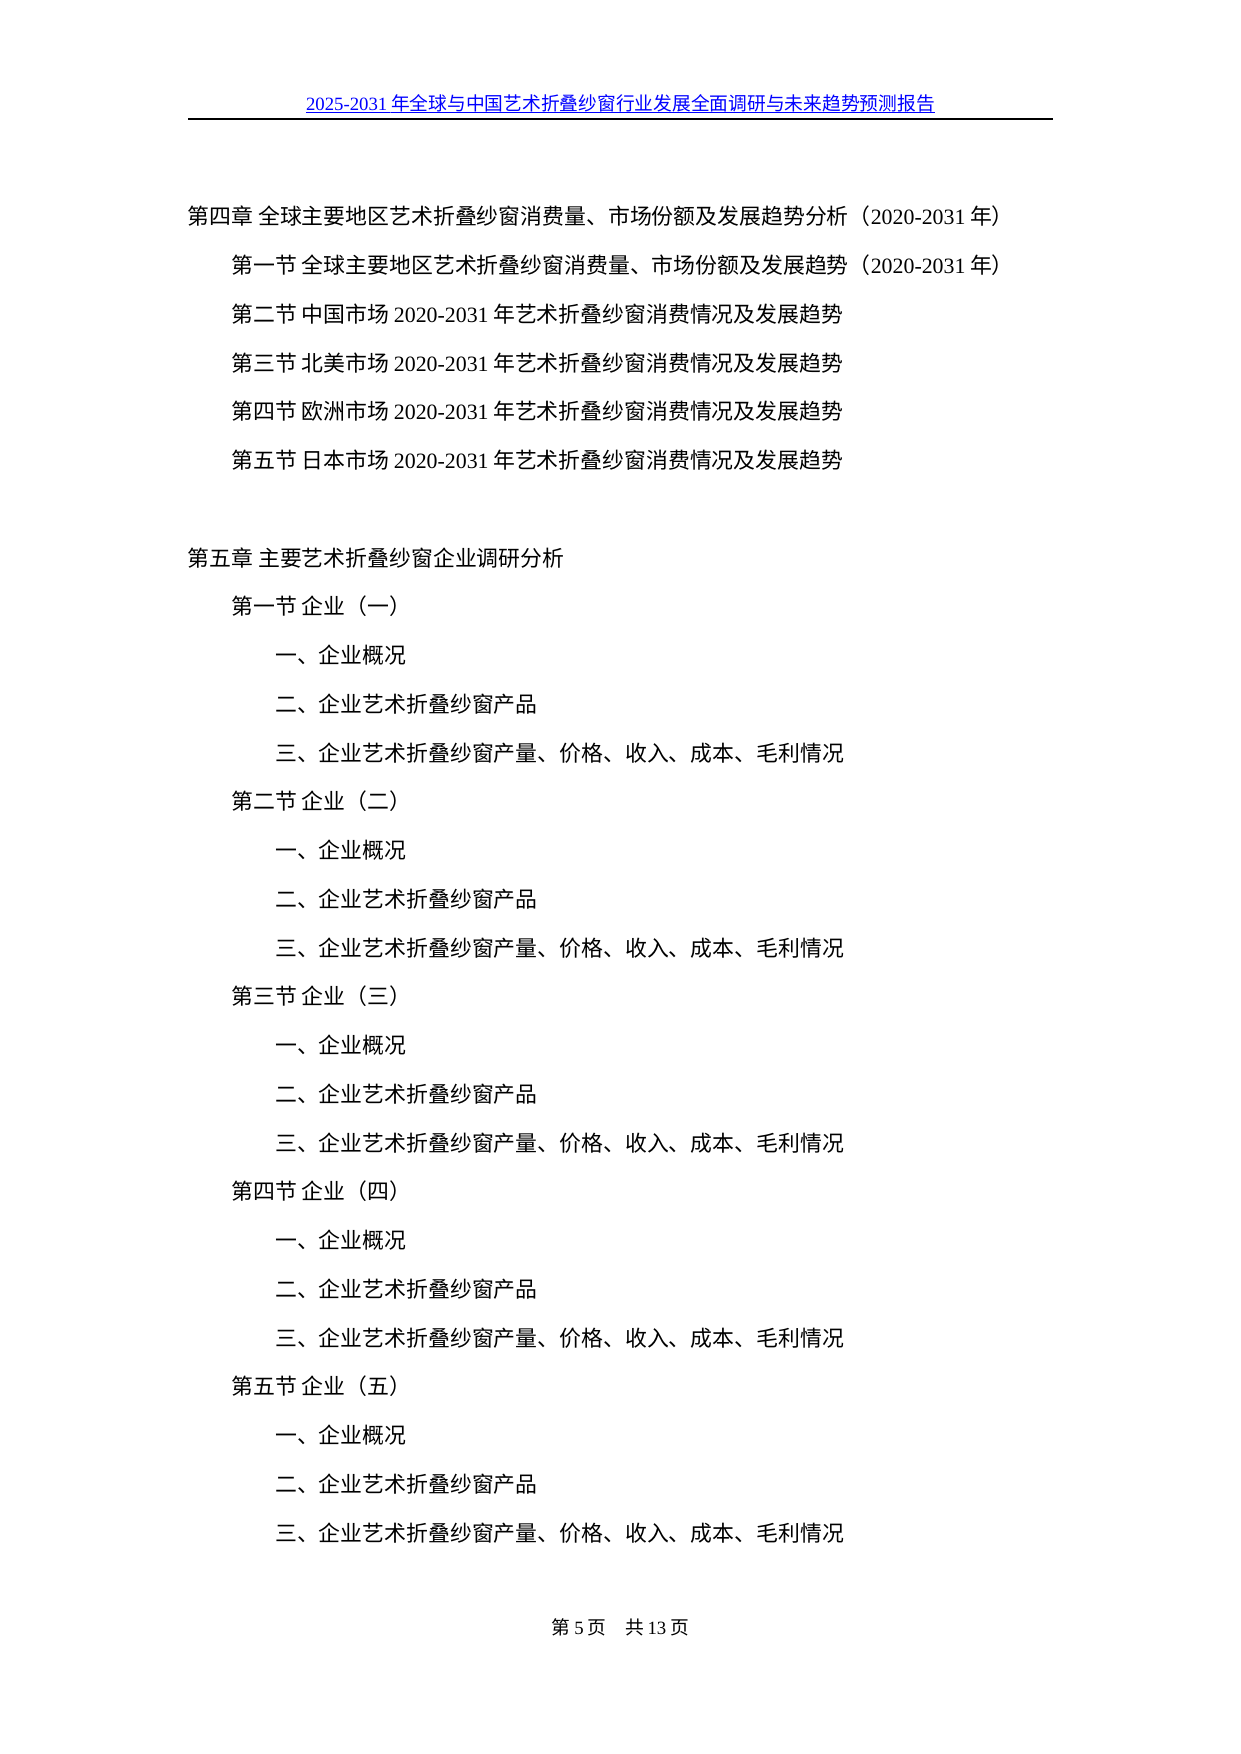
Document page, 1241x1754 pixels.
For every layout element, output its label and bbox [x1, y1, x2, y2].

text [187, 150, 1053, 1548]
